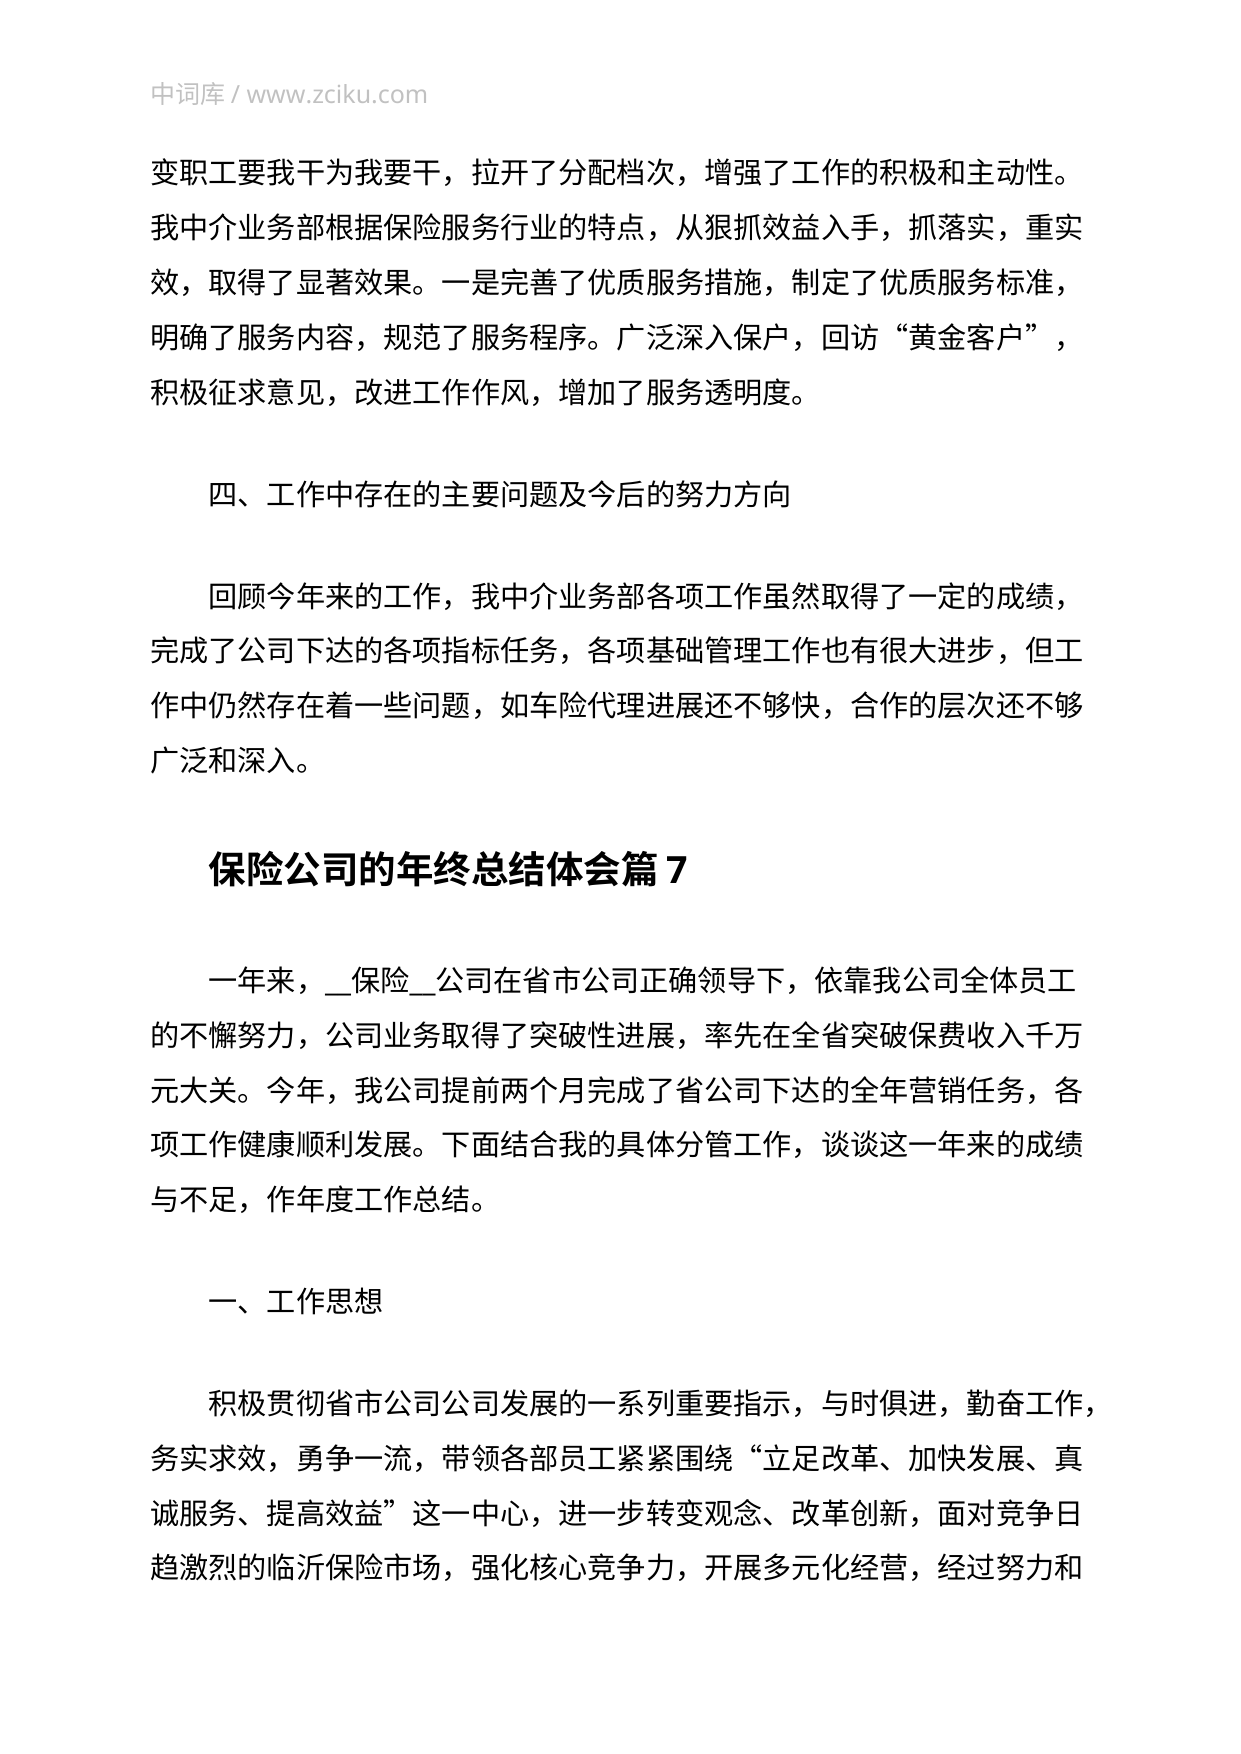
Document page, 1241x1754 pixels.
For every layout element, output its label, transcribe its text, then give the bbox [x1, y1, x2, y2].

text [150, 1380, 1090, 1587]
text 四、工作中存在的主要问题及今后的努力方向 [150, 471, 1090, 514]
text 回顾今年来的工作，我中介业务部各项工作虽然取得了一定的成绩，完成了公司下达的各项指标任务，各项基础管理工作也有很大进步，但工作中仍然存在着一些问题，如车险代理进展还不够快，合作的层次还不够广泛和深入。 [150, 573, 1090, 780]
text 一年来，__保险__公司在省市公司正确领导下，依靠我公司全体员工的不懈努力，公司业务取得了突破性进展，率先在全省突破保费收入千万元大关。今年，我公司提前两个月完成了省公司下达的全年营销任务，各项工作健康顺利发展。下面结合我的具体分管工作，谈谈这一年来的成绩与不足，作年度工作总结。 [150, 957, 1090, 1219]
text 一、工作思想 [150, 1279, 1090, 1321]
text 保险公司的年终总结体会篇7 [150, 839, 1090, 894]
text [150, 150, 1090, 412]
